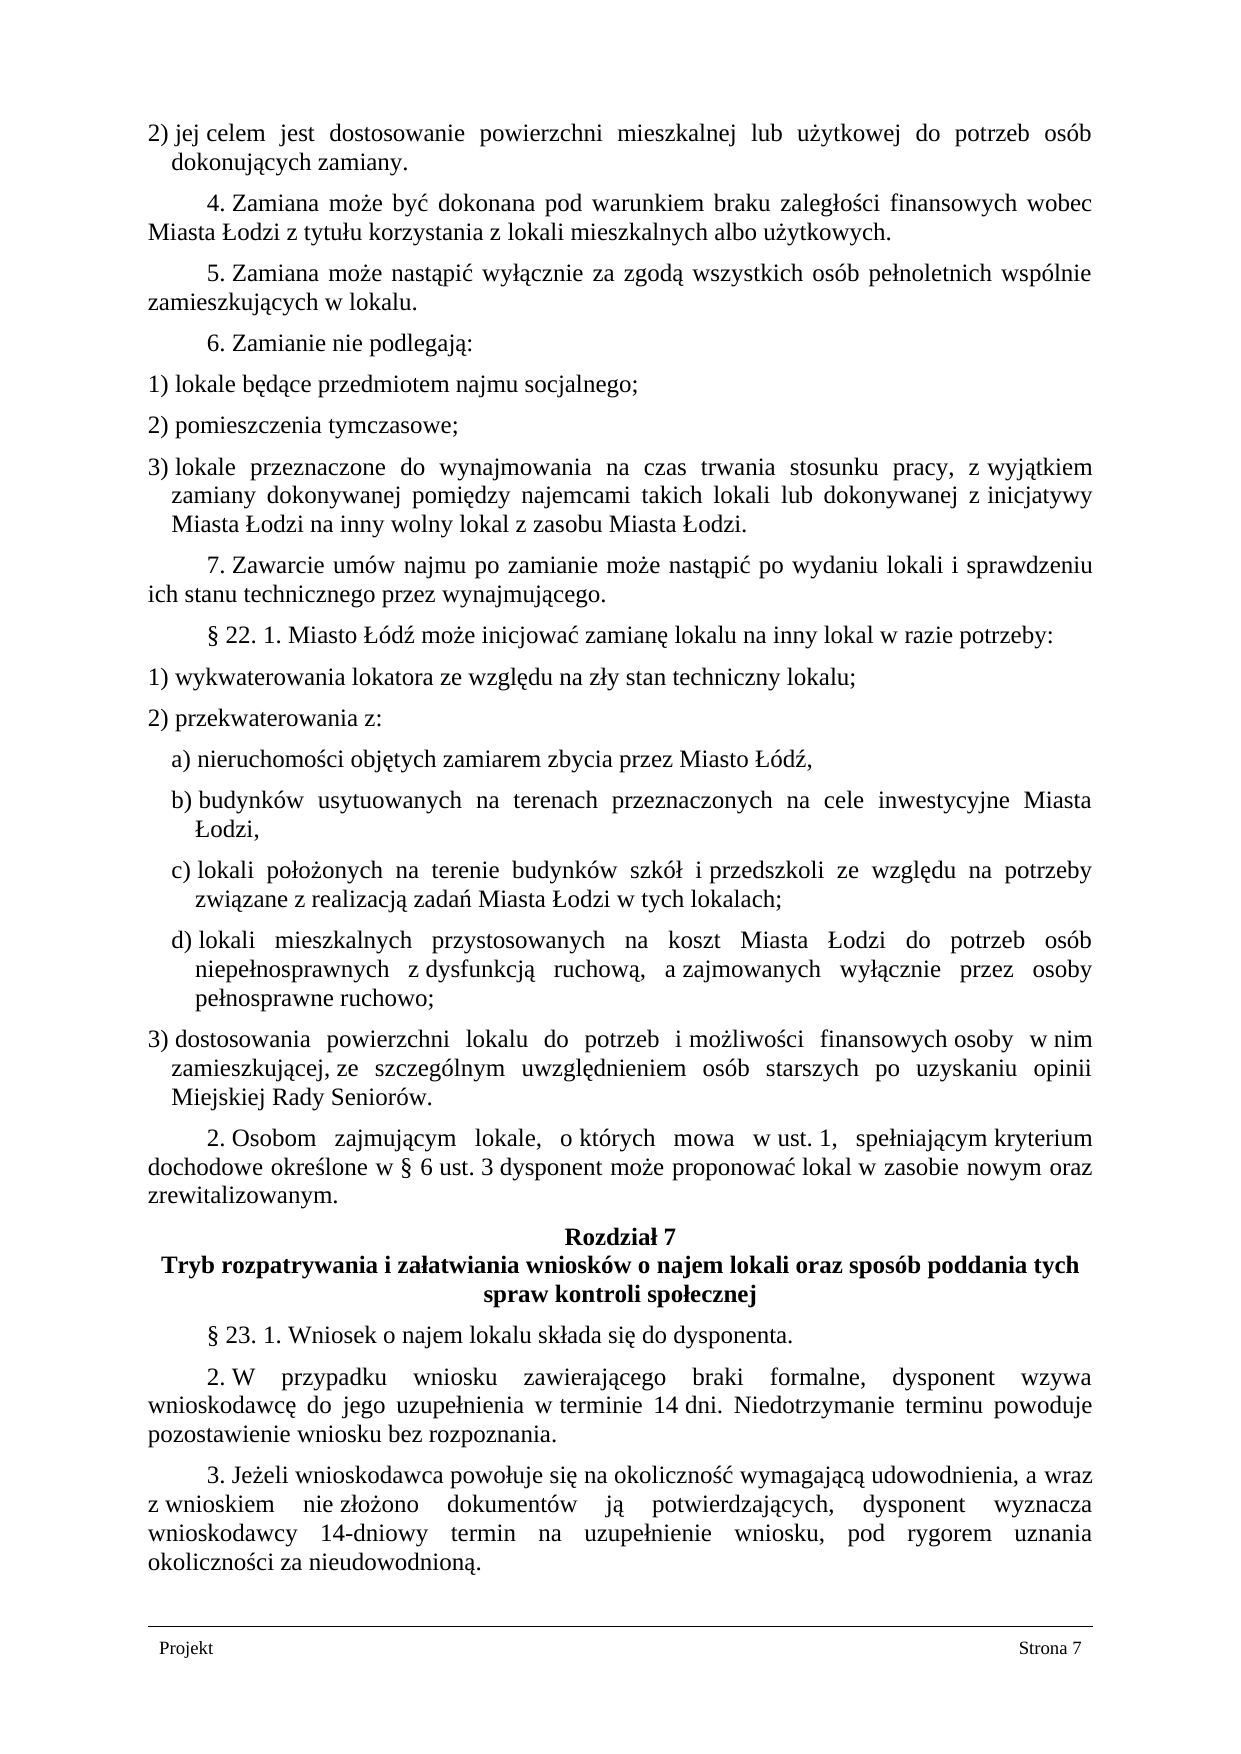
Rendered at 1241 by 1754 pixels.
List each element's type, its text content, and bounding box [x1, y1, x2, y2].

text 3) lokale przeznaczone do wynajmowania na czas trwania stosunku pracy, z wyjątkiem zamiany dokonywanej pomiędzy najemcami takich lokali lub dokonywanej z inicjatywy Miasta Łodzi na inny wolny lokal z zasobu Miasta Łodzi. [148, 452, 1093, 538]
text 2) jej celem jest dostosowanie powierzchni mieszkalnej lub użytkowej do potrzeb osób dokonujących zamiany. [148, 118, 1093, 176]
text 1) wykwaterowania lokatora ze względu na zły stan techniczny lokalu; [148, 662, 1093, 691]
text 6. Zamianie nie podlegają: [148, 328, 1093, 357]
text 2) przekwaterowania z: [148, 703, 1093, 732]
text 3. Jeżeli wnioskodawca powołuje się na okoliczność wymagającą udowodnienia, a wraz z wnioskiem nie złożono dokumentów ją potwierdzających, dysponent wyznacza wnioskodawcy 14-dniowy termin na uzupełnienie wniosku, pod rygorem uznania okoliczności za nieudowodnioną. [148, 1461, 1093, 1576]
text 3) dostosowania powierzchni lokalu do potrzeb i możliwości finansowych osoby w nim zamieszkującej, ze szczególnym uwzględnieniem osób starszych po uzyskaniu opinii Miejskiej Rady Seniorów. [148, 1024, 1093, 1111]
text 2. Osobom zajmującym lokale, o których mowa w ust. 1, spełniającym kryterium dochodowe określone w § 6 ust. 3 dysponent może proponować lokal w zasobie nowym oraz zrewitalizowanym. [148, 1123, 1093, 1209]
text 1) lokale będące przedmiotem najmu socjalnego; [148, 369, 1093, 398]
text 2) pomieszczenia tymczasowe; [148, 411, 1093, 439]
text 5. Zamiana może nastąpić wyłącznie za zgodą wszystkich osób pełnoletnich wspólnie zamieszkujących w lokalu. [148, 258, 1093, 316]
text b) budynków usytuowanych na terenach przeznaczonych na cele inwestycyjne Miasta Łodzi, [171, 786, 1093, 843]
text § 22. 1. Miasto Łódź może inicjować zamianę lokalu na inny lokal w razie potrzeby: [148, 621, 1093, 649]
text Rozdział 7 Tryb rozpatrywania i załatwiania wniosków o najem lokali oraz sposób poddania tych spraw kontroli społecznej [148, 1222, 1093, 1308]
text 2. W przypadku wniosku zawierającego braki formalne, dysponent wzywa wnioskodawcę do jego uzupełnienia w terminie 14 dni. Niedotrzymanie terminu powoduje pozostawienie wniosku bez rozpoznania. [148, 1362, 1093, 1448]
text 4. Zamiana może być dokonana pod warunkiem braku zaległości finansowych wobec Miasta Łodzi z tytułu korzystania z lokali mieszkalnych albo użytkowych. [148, 188, 1093, 246]
text c) lokali położonych na terenie budynków szkół i przedszkoli ze względu na potrzeby związane z realizacją zadań Miasta Łodzi w tych lokalach; [171, 856, 1093, 913]
text § 23. 1. Wniosek o najem lokalu składa się do dysponenta. [148, 1321, 1093, 1349]
text d) lokali mieszkalnych przystosowanych na koszt Miasta Łodzi do potrzeb osób niepełnosprawnych z dysfunkcją ruchową, a zajmowanych wyłącznie przez osoby pełnosprawne ruchowo; [171, 926, 1093, 1012]
text 7. Zawarcie umów najmu po zamianie może nastąpić po wydaniu lokali i sprawdzeniu ich stanu technicznego przez wynajmującego. [148, 551, 1093, 608]
text a) nieruchomości objętych zamiarem zbycia przez Miasto Łódź, [171, 744, 1093, 773]
